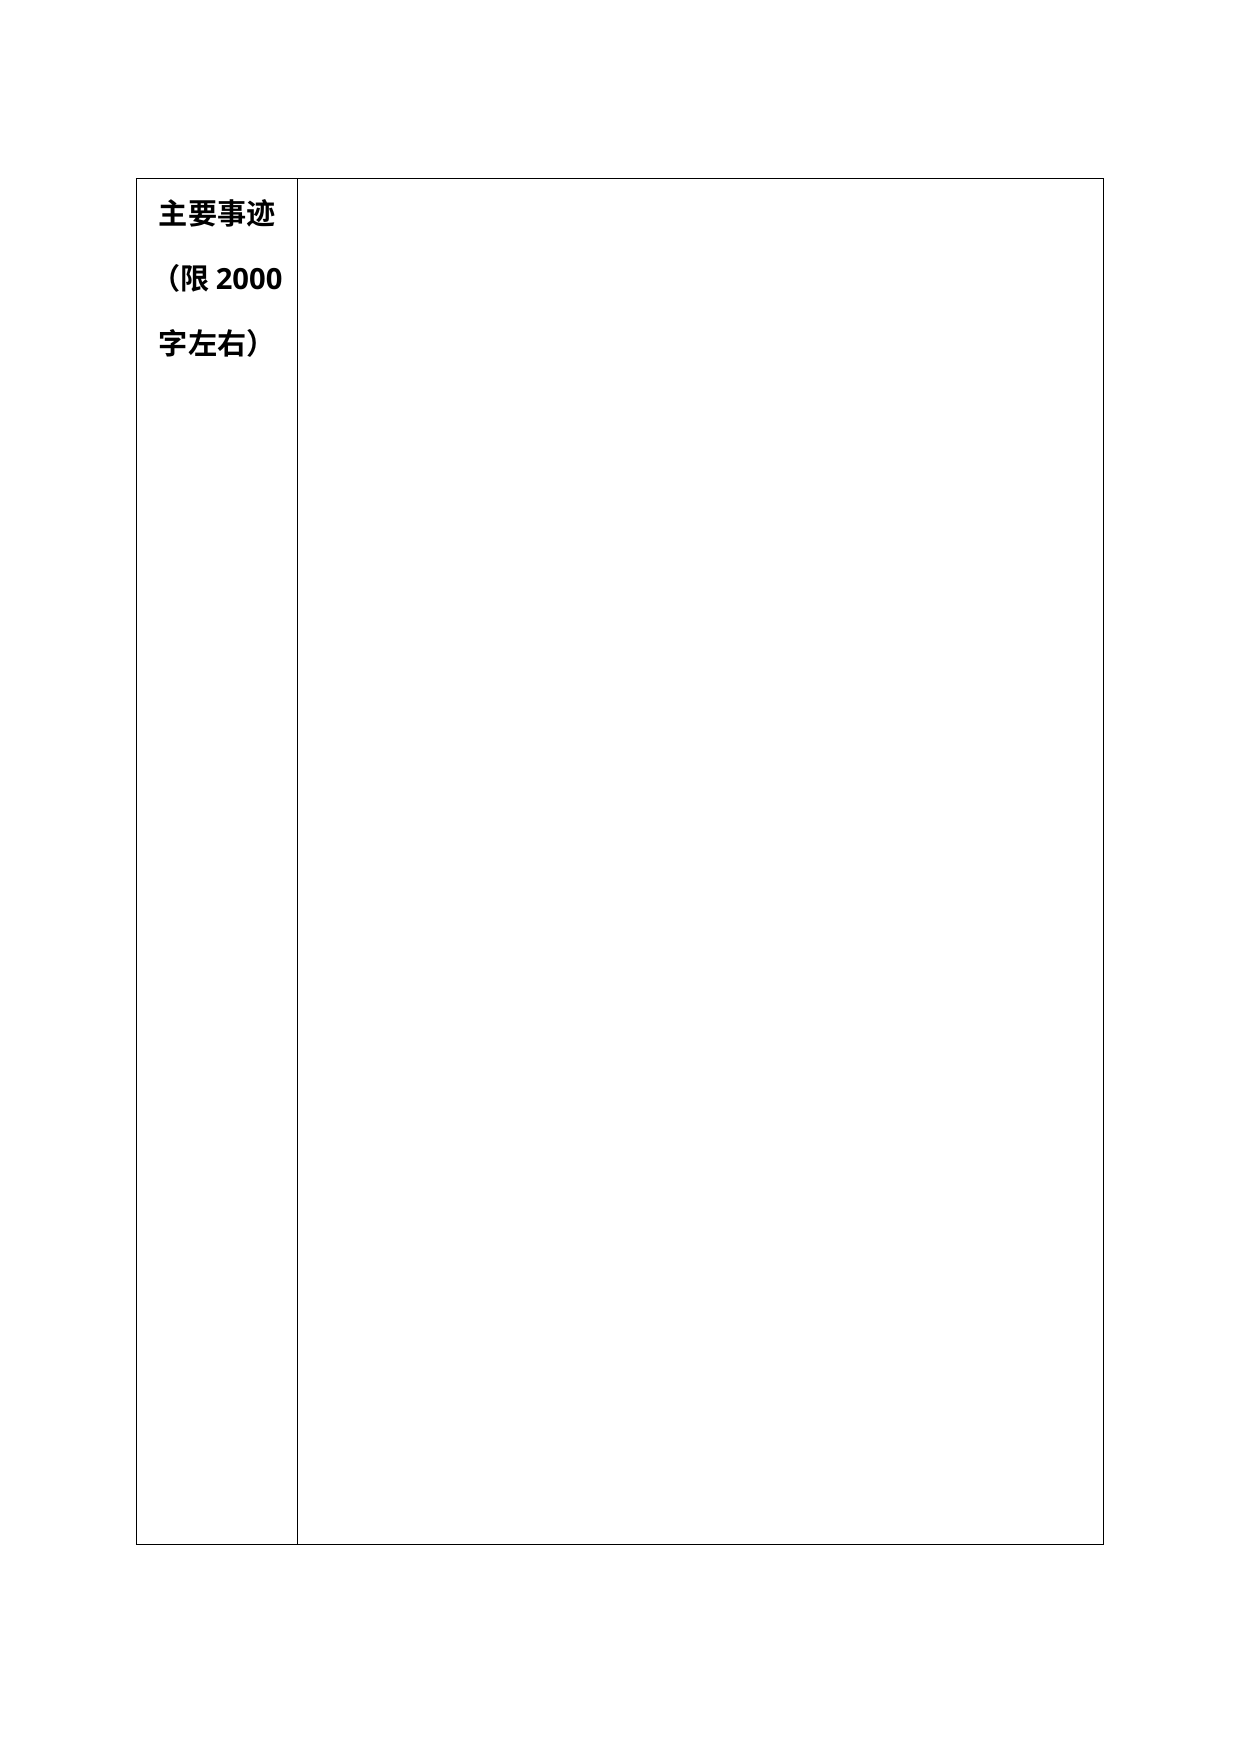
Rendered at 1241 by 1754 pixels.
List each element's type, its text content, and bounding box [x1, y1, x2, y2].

table_header [298, 179, 1103, 1544]
table_header 主要事迹 （限2000字左右） [137, 179, 297, 1544]
